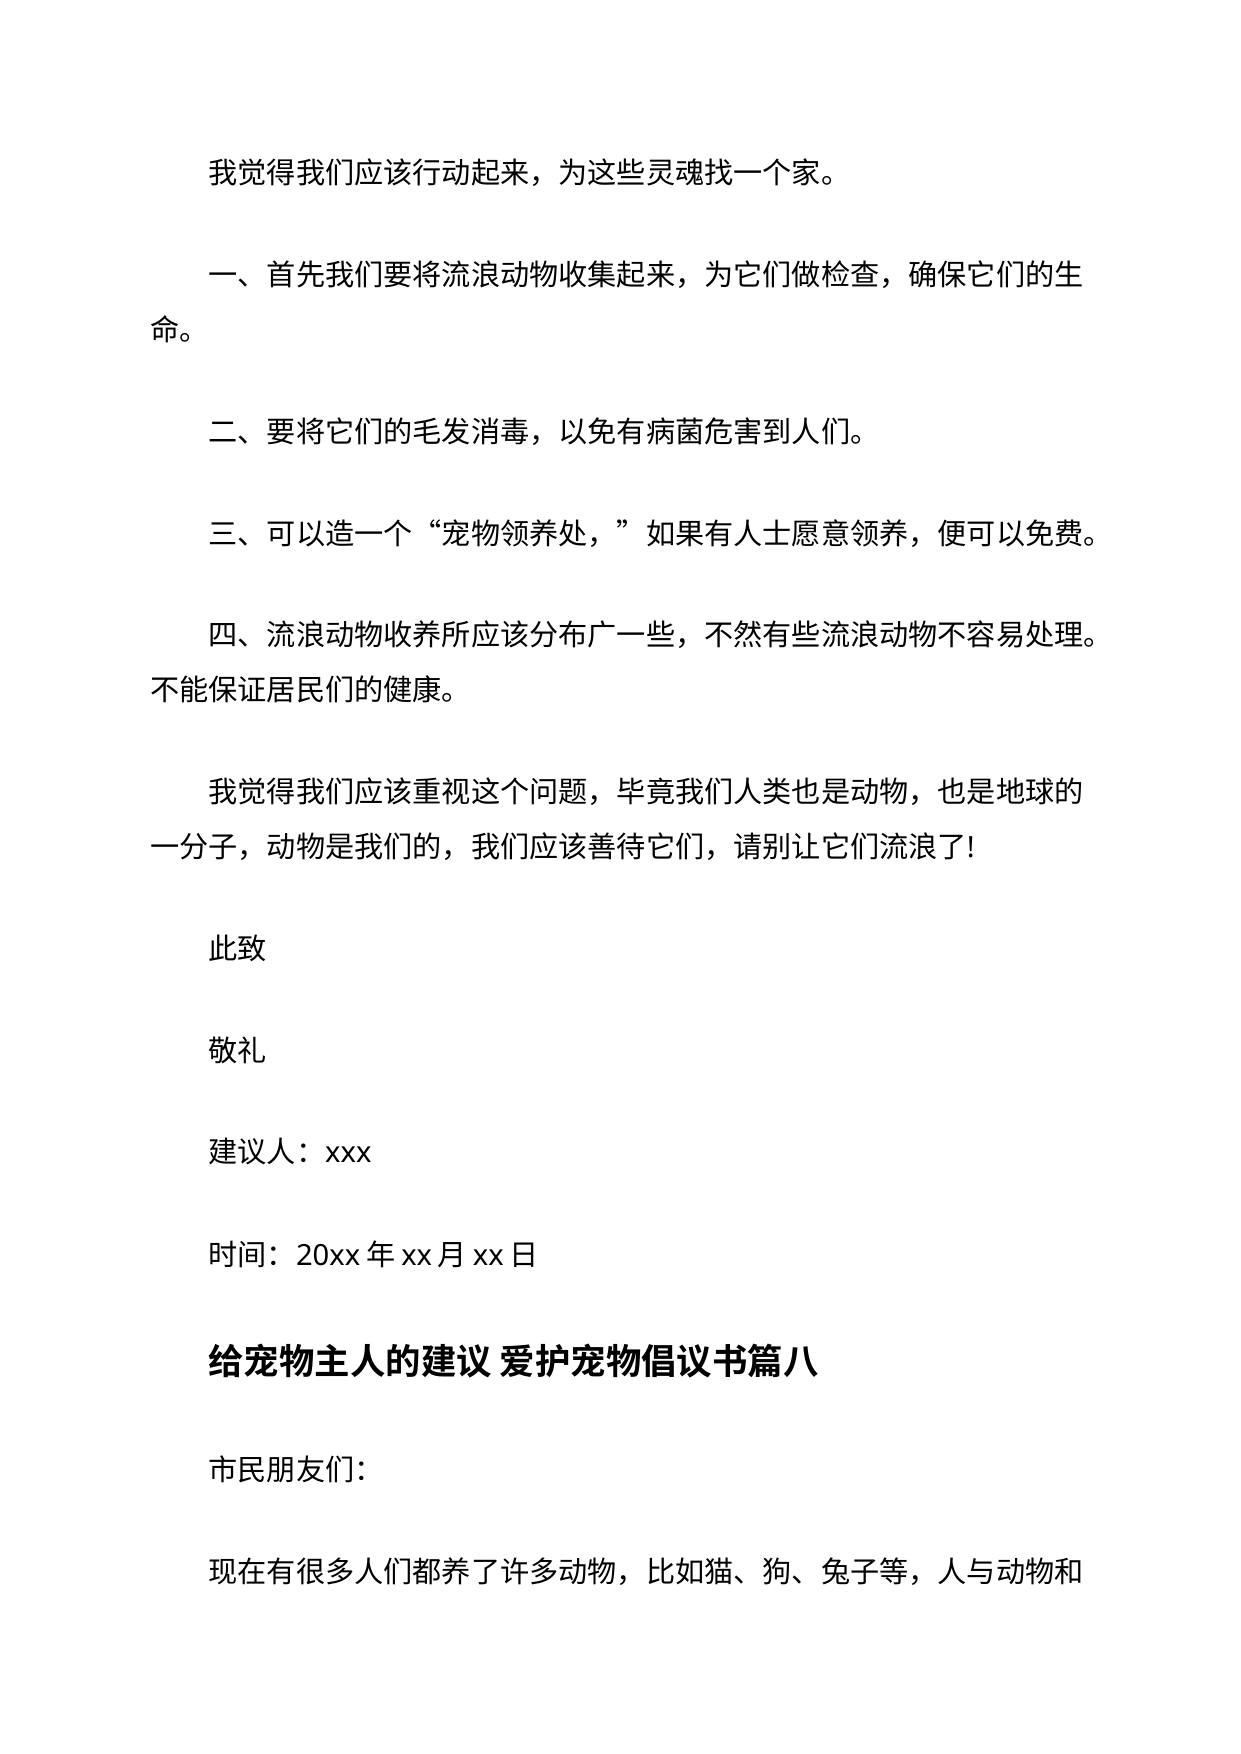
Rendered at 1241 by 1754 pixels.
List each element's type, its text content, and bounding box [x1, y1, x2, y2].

text 一、首先我们要将流浪动物收集起来，为它们做检查，确保它们的生命。 [150, 252, 1090, 349]
text 给宠物主人的建议 爱护宠物倡议书篇八 [150, 1333, 1090, 1384]
text 时间：20xx年xx月xx日 [150, 1231, 1090, 1273]
text 建议人：xxx [150, 1129, 1090, 1171]
text 我觉得我们应该行动起来，为这些灵魂找一个家。 [150, 150, 1090, 192]
text 此致 [150, 926, 1090, 968]
text 市民朋友们： [150, 1446, 1090, 1489]
text 三、可以造一个“宠物领养处，”如果有人士愿意领养，便可以免费。 [150, 510, 1090, 552]
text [150, 1548, 1090, 1591]
text 四、流浪动物收养所应该分布广一些，不然有些流浪动物不容易处理。不能保证居民们的健康。 [150, 612, 1090, 709]
text 我觉得我们应该重视这个问题，毕竟我们人类也是动物，也是地球的一分子，动物是我们的，我们应该善待它们，请别让它们流浪了! [150, 769, 1090, 866]
text 二、要将它们的毛发消毒，以免有病菌危害到人们。 [150, 408, 1090, 451]
text 敬礼 [150, 1027, 1090, 1069]
